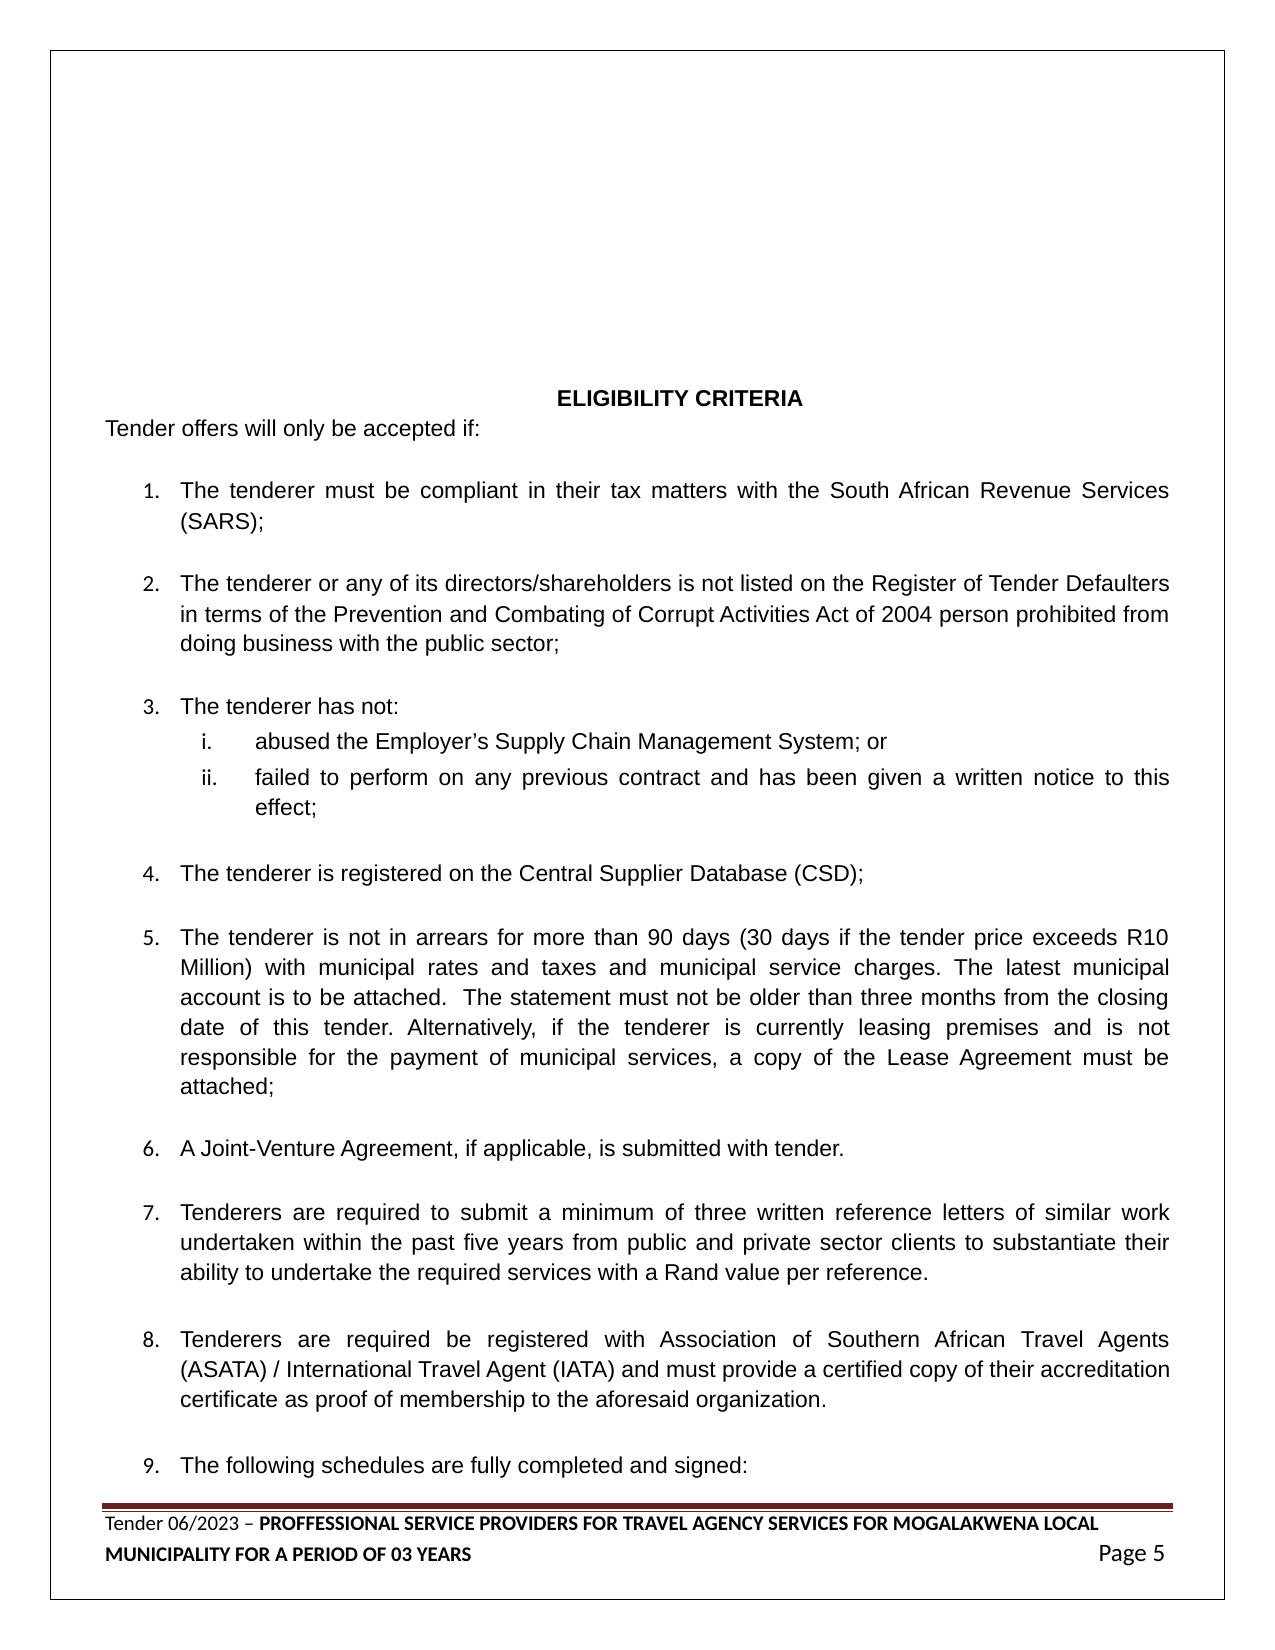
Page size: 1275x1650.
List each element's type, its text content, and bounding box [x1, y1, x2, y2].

list A Joint-Venture Agreement, if applicable, is submitted with tender. [142, 1134, 1171, 1162]
list abused the Employer’s Supply Chain Management System; or [201, 727, 1171, 755]
text Tender offers will only be accepted if: [105, 415, 1171, 441]
list The tenderer is not in arrears for more than 90 days (30 days if the tender price exceeds R10 Million) with municipal rates and taxes and municipal service charges. The latest municipal account is to be attached. The statement must not be older than three months from the closing date of this tender. Alternatively, if the tenderer is currently leasing premises and is not responsible for the payment of municipal services, a copy of the Lease Agreement must be attached; [142, 923, 1171, 1099]
list The tenderer has not: [142, 692, 1171, 720]
list Tenderers are required be registered with Association of Southern African Travel Agents (ASATA) / International Travel Agent (IATA) and must provide a certified copy of their accreditation certificate as proof of membership to the aforesaid organization. [142, 1325, 1171, 1412]
list The following schedules are fully completed and signed: [142, 1452, 1171, 1480]
list failed to perform on any previous contract and has been given a written notice to this effect; [201, 763, 1171, 820]
list Tenderers are required to submit a minimum of three written reference letters of similar work undertaken within the past five years from public and private sector clients to substantiate their ability to undertake the required services with a Rand value per reference. [142, 1198, 1171, 1285]
list The tenderer or any of its directors/shareholders is not listed on the Register of Tender Defaulters in terms of the Prevention and Combating of Corrupt Activities Act of 2004 person prohibited from doing business with the public sector; [142, 569, 1171, 657]
list The tenderer must be compliant in their tax matters with the South African Revenue Services (SARS); [142, 476, 1171, 534]
list The tenderer is registered on the Central Supplier Database (CSD); [142, 859, 1171, 888]
text ELIGIBILITY CRITERIA [105, 384, 1171, 411]
